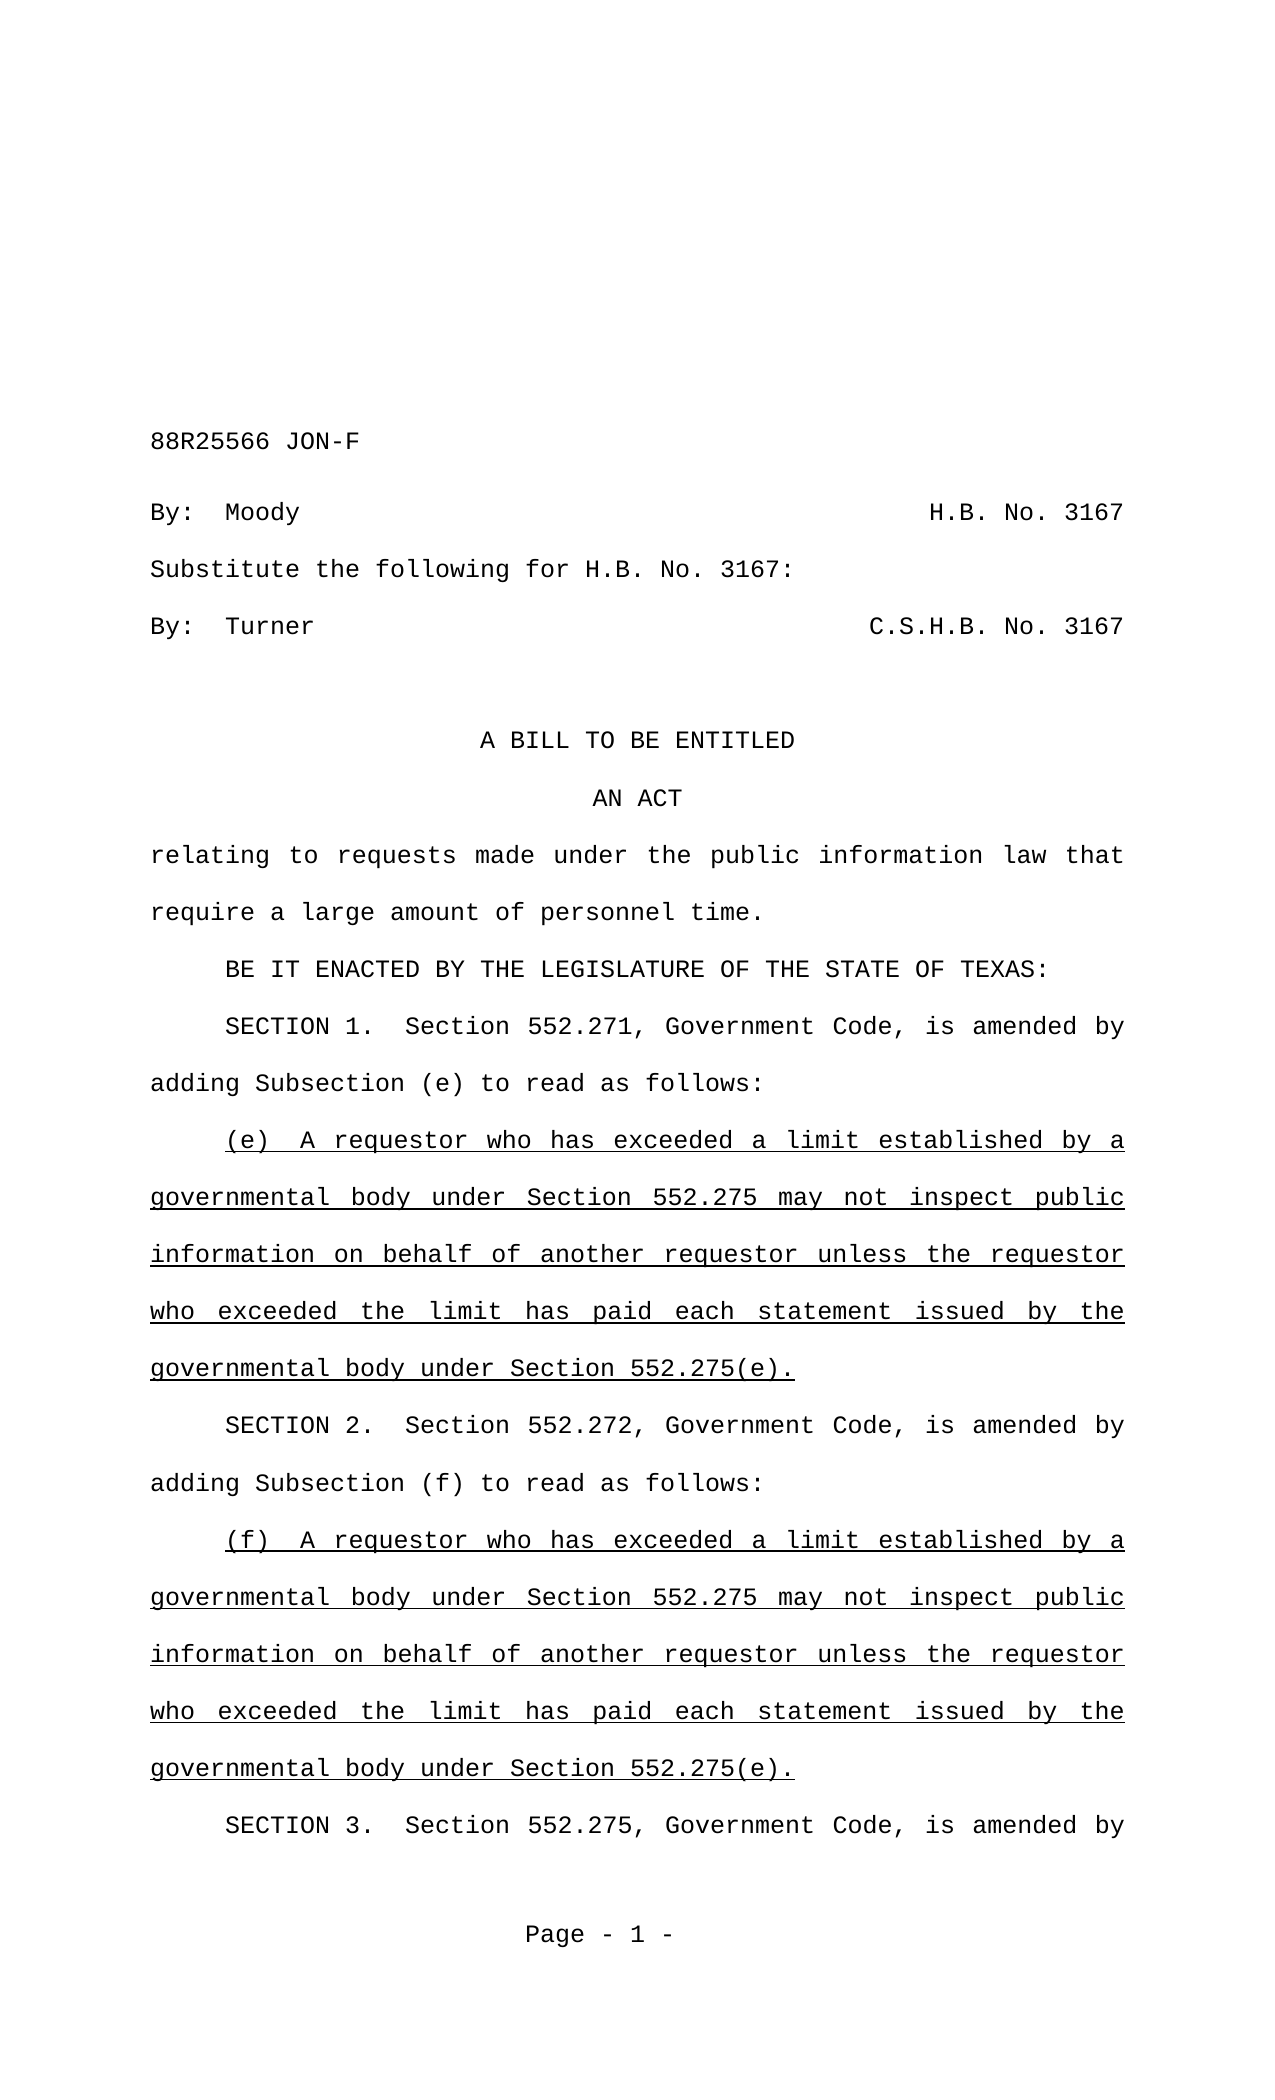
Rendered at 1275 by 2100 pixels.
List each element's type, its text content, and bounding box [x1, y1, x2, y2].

text A BILL TO BE ENTITLED [150, 728, 1125, 756]
text (e) A requestor who has exceeded a limit established by a governmental body under Section 552.275 may not inspect public information on behalf of another requestor unless the requestor who exceeded the limit has paid each statement issued by the governmental body under Section 552.275(e). [150, 1267, 1125, 1322]
text By: Moody H.B. No. 3167 [150, 499, 1125, 528]
text 88R25566 JON-F [150, 428, 1125, 457]
text (f) A requestor who has exceeded a limit established by a governmental body under Section 552.275 may not inspect public information on behalf of another requestor unless the requestor who exceeded the limit has paid each statement issued by the governmental body under Section 552.275(e). [150, 1527, 1125, 1608]
text BE IT ENACTED BY THE LEGISLATURE OF THE STATE OF TEXAS: [150, 956, 1125, 985]
text By: Turner C.S.H.B. No. 3167 [150, 614, 1125, 642]
text (f) A requestor who has exceeded a limit established by a governmental body under Section 552.275 may not inspect public information on behalf of another requestor unless the requestor who exceeded the limit has paid each statement issued by the governmental body under Section 552.275(e). [150, 1666, 1125, 1722]
text SECTION 1. Section 552.271, Government Code, is amended by adding Subsection (e) to read as follows: [150, 1013, 1125, 1099]
text (e) A requestor who has exceeded a limit established by a governmental body under Section 552.275 may not inspect public information on behalf of another requestor unless the requestor who exceeded the limit has paid each statement issued by the governmental body under Section 552.275(e). [150, 1324, 1125, 1384]
text SECTION 2. Section 552.272, Government Code, is amended by adding Subsection (f) to read as follows: [150, 1413, 1125, 1498]
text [150, 1812, 1125, 1841]
text (e) A requestor who has exceeded a limit established by a governmental body under Section 552.275 may not inspect public information on behalf of another requestor unless the requestor who exceeded the limit has paid each statement issued by the governmental body under Section 552.275(e). [150, 1127, 1125, 1208]
text AN ACT [150, 785, 1125, 813]
text (e) A requestor who has exceeded a limit established by a governmental body under Section 552.275 may not inspect public information on behalf of another requestor unless the requestor who exceeded the limit has paid each statement issued by the governmental body under Section 552.275(e). [150, 1210, 1125, 1265]
text relating to requests made under the public information law that require a large amount of personnel time. [150, 842, 1125, 928]
text Substitute the following for H.B. No. 3167: [150, 557, 1125, 585]
text (f) A requestor who has exceeded a limit established by a governmental body under Section 552.275 may not inspect public information on behalf of another requestor unless the requestor who exceeded the limit has paid each statement issued by the governmental body under Section 552.275(e). [150, 1723, 1125, 1784]
text (f) A requestor who has exceeded a limit established by a governmental body under Section 552.275 may not inspect public information on behalf of another requestor unless the requestor who exceeded the limit has paid each statement issued by the governmental body under Section 552.275(e). [150, 1609, 1125, 1665]
